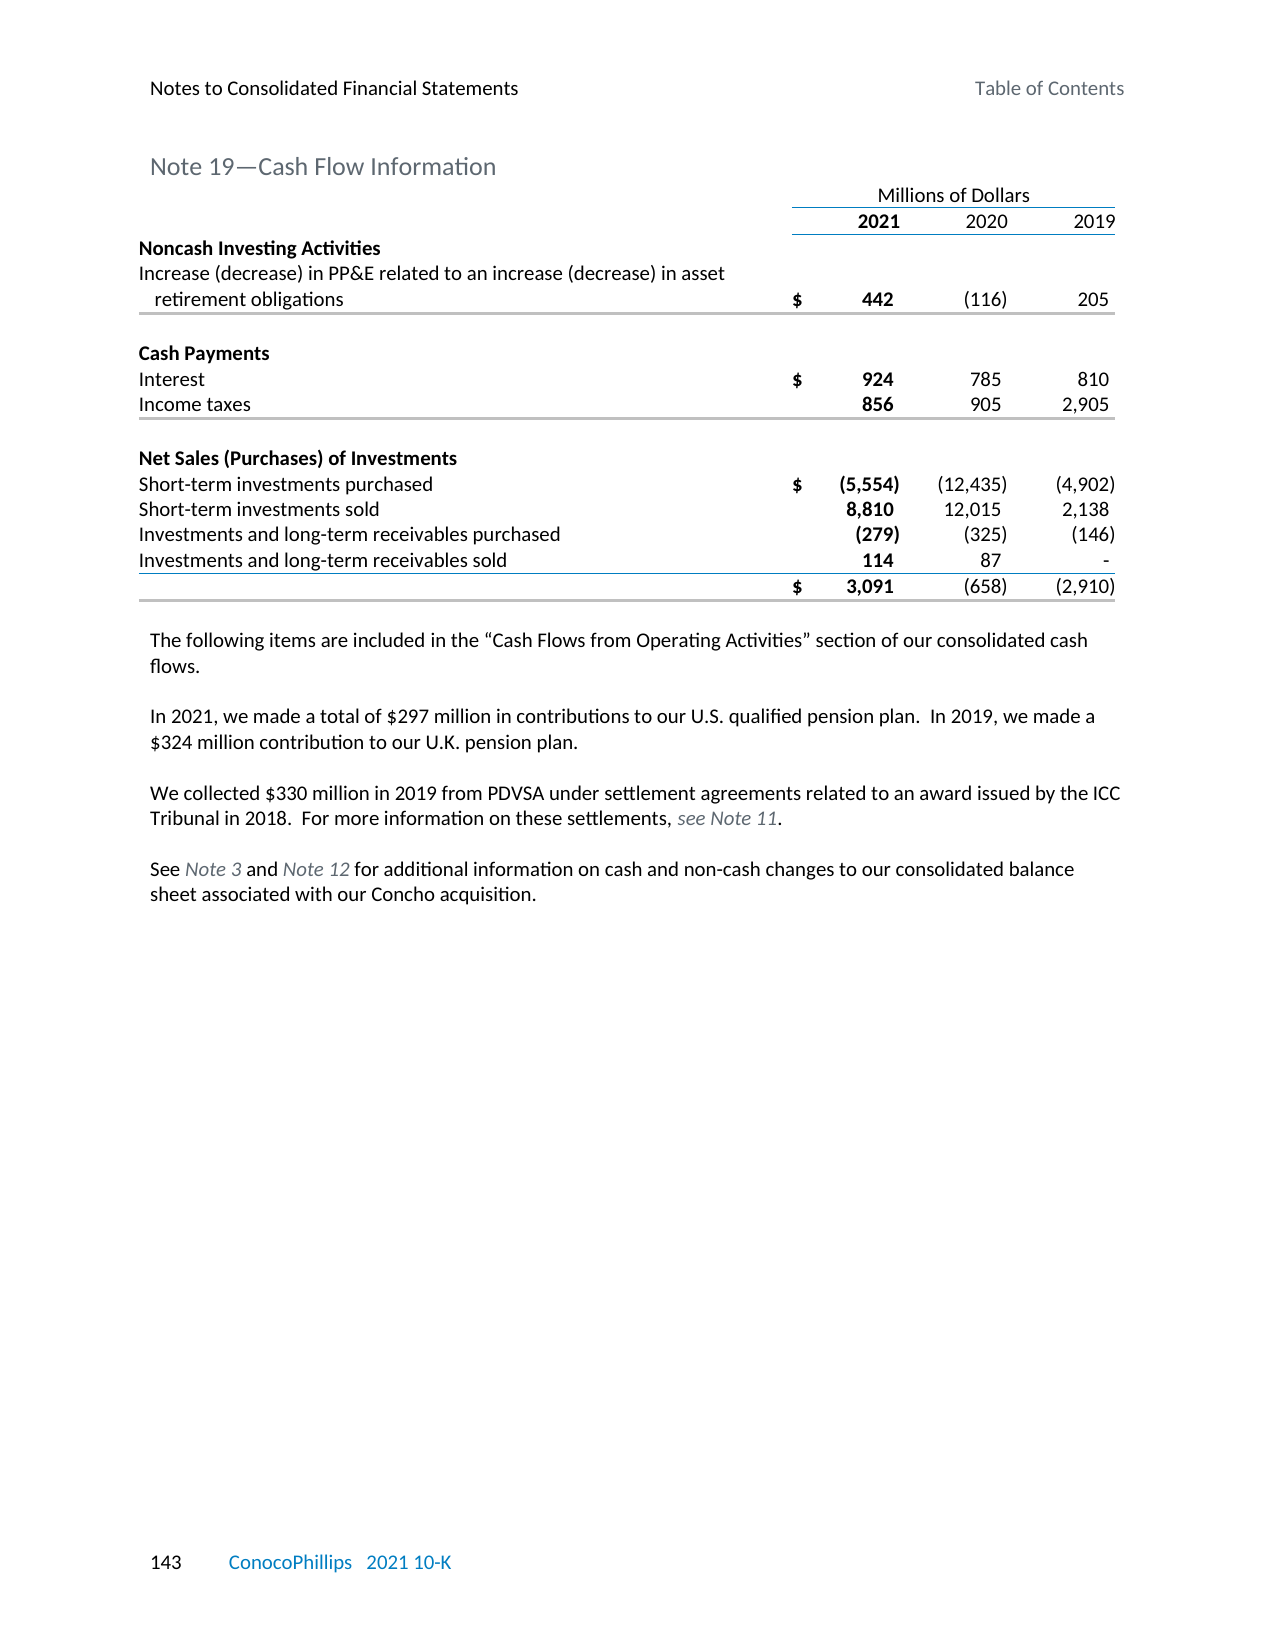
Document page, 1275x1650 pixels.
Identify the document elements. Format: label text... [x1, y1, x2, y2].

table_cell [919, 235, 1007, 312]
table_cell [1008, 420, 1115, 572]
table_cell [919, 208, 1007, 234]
text In 2021, we made a total of $297 million in contributions to our U.S. qualified pension plan. In 2019, we made a $324 million contribution to our U.K. pension plan. [150, 704, 1125, 754]
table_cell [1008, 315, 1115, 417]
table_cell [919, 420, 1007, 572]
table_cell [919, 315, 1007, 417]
text The following items are included in the “Cash Flows from Operating Activities” section of our consolidated cash flows. [150, 627, 1125, 678]
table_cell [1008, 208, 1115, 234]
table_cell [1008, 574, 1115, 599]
text Note 19—Cash Flow Information [150, 150, 1125, 182]
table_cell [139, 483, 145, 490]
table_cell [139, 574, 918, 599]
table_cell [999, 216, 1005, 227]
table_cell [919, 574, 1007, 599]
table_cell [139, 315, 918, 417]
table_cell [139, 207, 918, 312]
text See Note 3 and Note 12 for additional information on cash and non-cash changes to our consolidated balance sheet associated with our Concho acquisition. [150, 856, 1125, 907]
text We collected $330 million in 2019 from PDVSA under settlement agreements related to an award issued by the ICC Tribunal in 2018. For more information on these settlements, see Note 11. [150, 780, 1125, 831]
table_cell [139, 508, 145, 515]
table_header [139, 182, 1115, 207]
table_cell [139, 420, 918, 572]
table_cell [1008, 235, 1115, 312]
